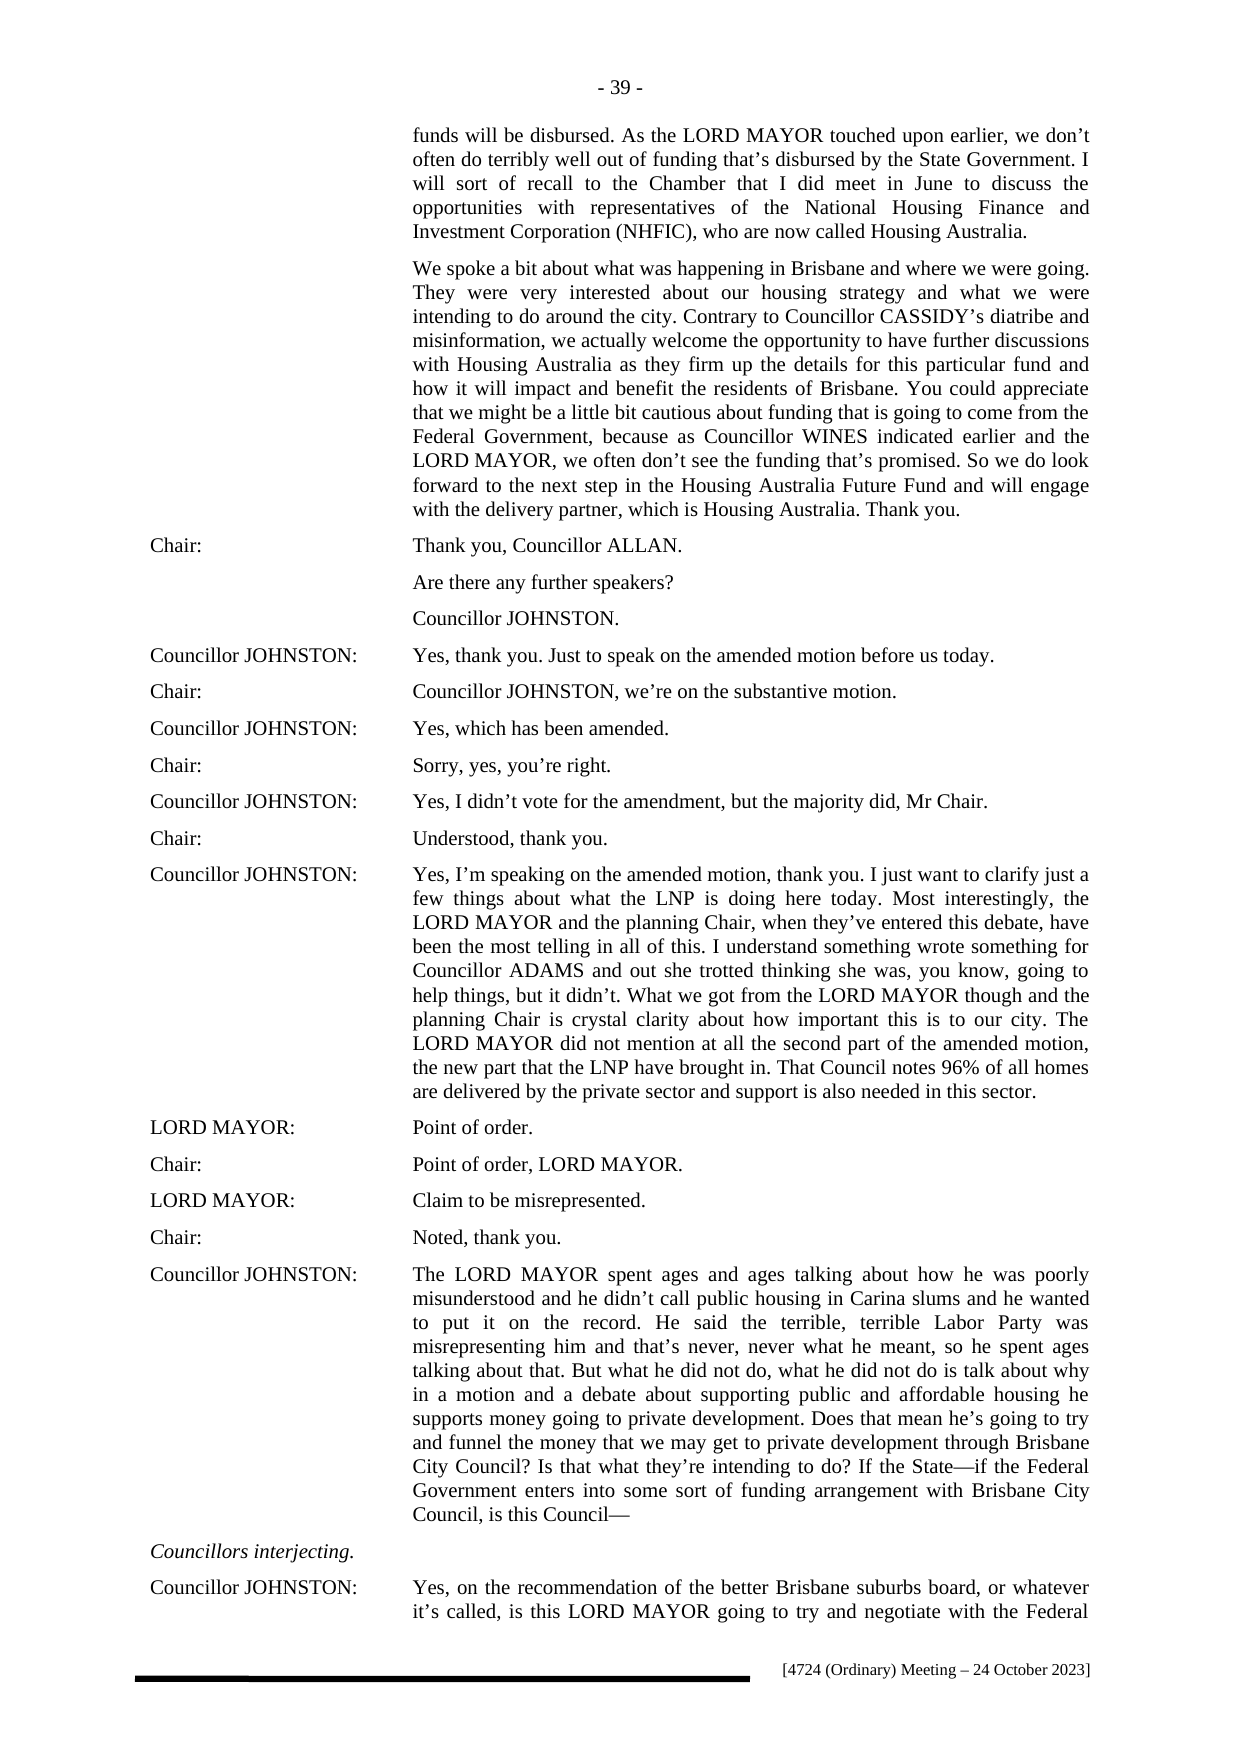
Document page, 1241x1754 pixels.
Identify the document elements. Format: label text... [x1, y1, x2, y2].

text Chair: Thank you, Councillor ALLAN. [150, 533, 1090, 557]
text Chair: Noted, thank you. [150, 1225, 1090, 1249]
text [150, 1575, 1090, 1623]
text Councillor JOHNSTON: Yes, thank you. Just to speak on the amended motion before us today. [150, 643, 1090, 667]
text Chair: Point of order, LORD MAYOR. [150, 1152, 1090, 1176]
text Chair: Councillor JOHNSTON, we’re on the substantive motion. [150, 679, 1090, 703]
text Councillors interjecting. [150, 1539, 1090, 1563]
text Councillor JOHNSTON: Yes, I’m speaking on the amended motion, thank you. I just want to clarify just a few things about what the LNP is doing here today. Most interestingly, the LORD MAYOR and the planning Chair, when they’ve entered this debate, have been the most telling in all of this. I understand something wrote something for Councillor ADAMS and out she trotted thinking she was, you know, going to help things, but it didn’t. What we got from the LORD MAYOR though and the planning Chair is crystal clarity about how important this is to our city. The LORD MAYOR did not mention at all the second part of the amended motion, the new part that the LNP have brought in. That Council notes 96% of all homes are delivered by the private sector and support is also needed in this sector. [150, 862, 1090, 1103]
text Councillor JOHNSTON: The LORD MAYOR spent ages and ages talking about how he was poorly misunderstood and he didn’t call public housing in Carina slums and he wanted to put it on the record. He said the terrible, terrible Labor Party was misrepresenting him and that’s never, never what he meant, so he spent ages talking about that. But what he did not do, what he did not do is talk about why in a motion and a debate about supporting public and affordable housing he supports money going to private development. Does that mean he’s going to try and funnel the money that we may get to private development through Brisbane City Council? Is that what they’re intending to do? If the State—if the Federal Government enters into some sort of funding arrangement with Brisbane City Council, is this Council— [150, 1262, 1090, 1526]
text Chair: Sorry, yes, you’re right. [150, 752, 1090, 777]
text We spoke a bit about what was happening in Brisbane and where we were going. They were very interested about our housing strategy and what we were intending to do around the city. Contrary to Councillor CASSIDY’s diatribe and misinformation, we actually welcome the opportunity to have further discussions with Housing Australia as they firm up the details for this particular fund and how it will impact and benefit the residents of Brisbane. You could appreciate that we might be a little bit cautious about funding that is going to come from the Federal Government, because as Councillor WINES indicated earlier and the LORD MAYOR, we often don’t see the funding that’s promised. So we do look forward to the next step in the Housing Australia Future Fund and will engage with the delivery partner, which is Housing Australia. Thank you. [150, 256, 1090, 521]
text Councillor JOHNSTON: Yes, which has been amended. [150, 716, 1090, 740]
text LORD MAYOR: Claim to be misrepresented. [150, 1188, 1090, 1212]
text Are there any further speakers? [150, 570, 1090, 594]
text LORD MAYOR: Point of order. [150, 1115, 1090, 1139]
text Councillor JOHNSTON: Yes, I didn’t vote for the amendment, but the majority did, Mr Chair. [150, 789, 1090, 813]
text Chair: Understood, thank you. [150, 826, 1090, 850]
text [150, 123, 1090, 243]
text Councillor JOHNSTON. [150, 606, 1090, 630]
